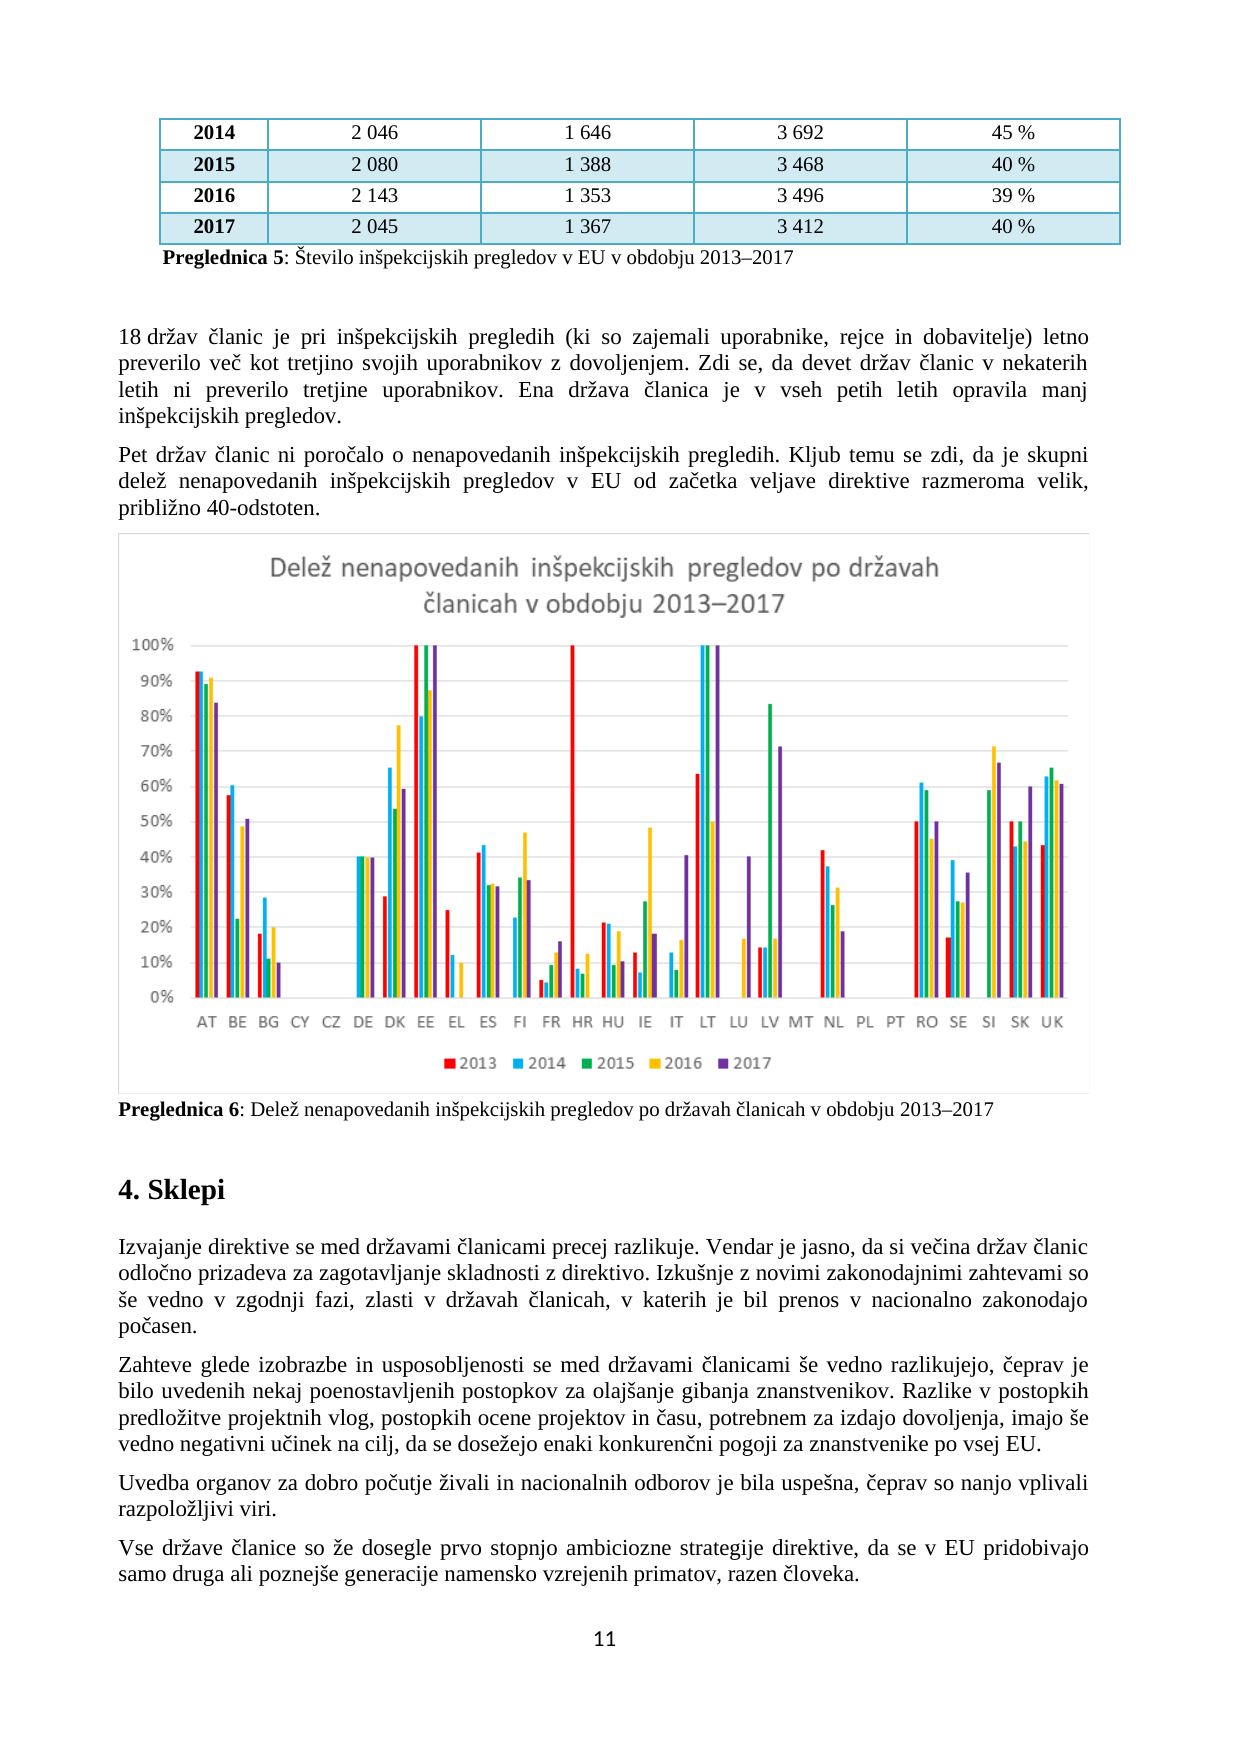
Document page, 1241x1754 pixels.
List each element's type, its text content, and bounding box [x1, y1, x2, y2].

subtitle 4. Sklepi [118, 1172, 1090, 1205]
table_cell 2 143 [269, 183, 480, 212]
table_cell 1 646 [482, 120, 693, 149]
table_cell 40 % [908, 151, 1119, 181]
text Pet držav članic ni poročalo o nenapovedanih inšpekcijskih pregledih. Kljub temu se zdi, da je skupni delež nenapovedanih inšpekcijskih pregledov v EU od začetka veljave direktive razmeroma velik, približno 40-odstoten. [118, 441, 1090, 520]
table_cell 1 388 [482, 151, 693, 181]
table_cell 2017 [161, 214, 267, 243]
text Uvedba organov za dobro počutje živali in nacionalnih odborov je bila uspešna, čeprav so nanjo vplivali razpoložljivi viri. [118, 1469, 1090, 1521]
table_cell 2015 [161, 151, 267, 181]
table_cell 2016 [161, 183, 267, 212]
table_cell 1 353 [482, 183, 693, 212]
table_cell 3 692 [695, 120, 906, 149]
text Preglednica 6: Delež nenapovedanih inšpekcijskih pregledov po državah članicah v obdobju 2013–2017 [118, 1094, 1090, 1122]
table_cell 2 080 [269, 151, 480, 181]
table_cell 40 % [908, 214, 1119, 243]
table_cell 45 % [908, 120, 1119, 149]
text Zahteve glede izobrazbe in usposobljenosti se med državami članicami še vedno razlikujejo, čeprav je bilo uvedenih nekaj poenostavljenih postopkov za olajšanje gibanja znanstvenikov. Razlike v postopkih predložitve projektnih vlog, postopkih ocene projektov in času, potrebnem za izdajo dovoljenja, imajo še vedno negativni učinek na cilj, da se dosežejo enaki konkurenčni pogoji za znanstvenike po vsej EU. [118, 1351, 1090, 1456]
text Vse države članice so že dosegle prvo stopnjo ambiciozne strategije direktive, da se v EU pridobivajo samo druga ali poznejše generacije namensko vzrejenih primatov, razen človeka. [118, 1534, 1090, 1587]
table_cell 2 046 [269, 120, 480, 149]
table_cell 3 468 [695, 151, 906, 181]
table_cell 3 496 [695, 183, 906, 212]
table_cell 39 % [908, 183, 1119, 212]
table_cell 1 367 [482, 214, 693, 243]
text Izvajanje direktive se med državami članicami precej razlikuje. Vendar je jasno, da si večina držav članic odločno prizadeva za zagotavljanje skladnosti z direktivo. Izkušnje z novimi zakonodajnimi zahtevami so še vedno v zgodnji fazi, zlasti v državah članicah, v katerih je bil prenos v nacionalno zakonodajo počasen. [118, 1233, 1090, 1338]
text Preglednica 5: Število inšpekcijskih pregledov v EU v obdobju 2013–2017 [118, 245, 1090, 269]
table_cell 2 045 [269, 214, 480, 243]
table_cell 3 412 [695, 214, 906, 243]
table_cell 2014 [161, 120, 267, 149]
text 18 držav članic je pri inšpekcijskih pregledih (ki so zajemali uporabnike, rejce in dobavitelje) letno preverilo več kot tretjino svojih uporabnikov z dovoljenjem. Zdi se, da devet držav članic v nekaterih letih ni preverilo tretjine uporabnikov. Ena država članica je v vseh petih letih opravila manj inšpekcijskih pregledov. [118, 323, 1090, 428]
